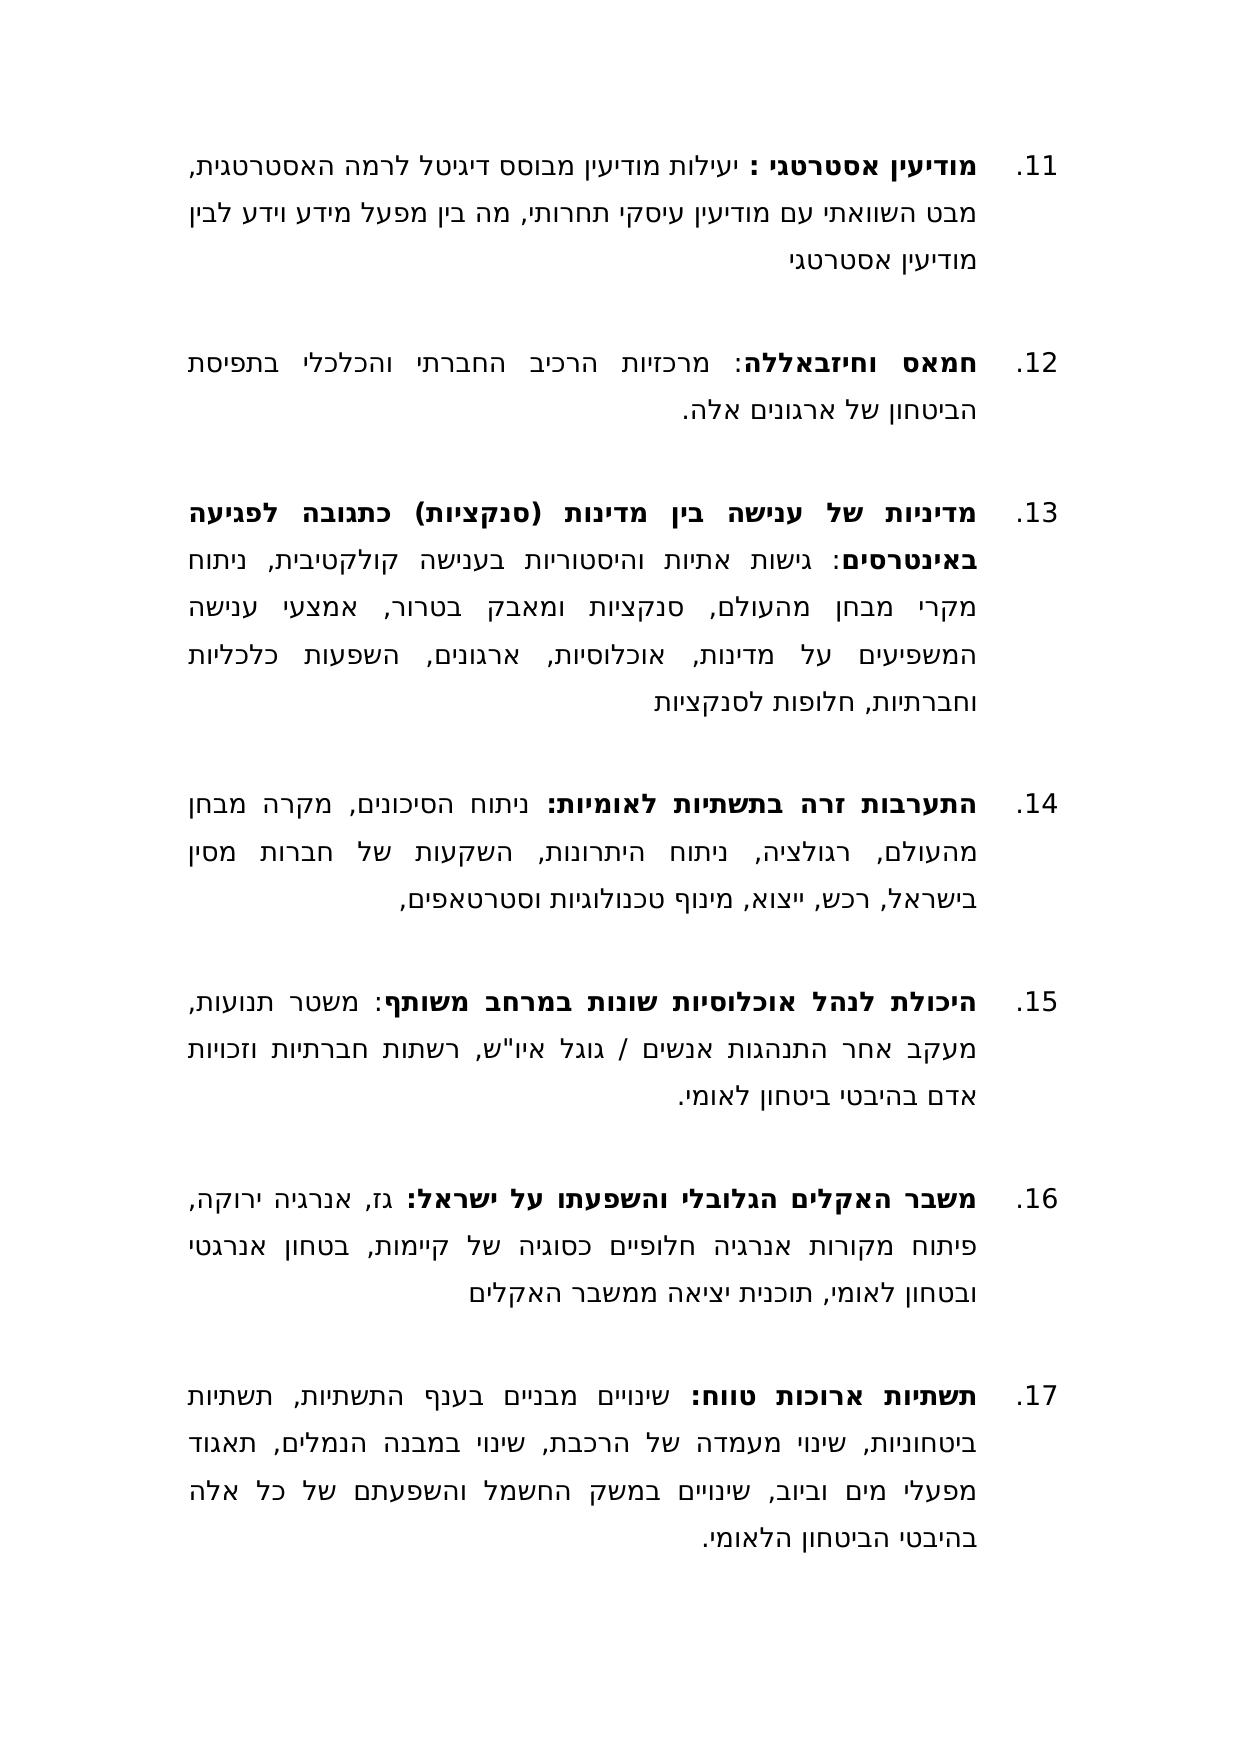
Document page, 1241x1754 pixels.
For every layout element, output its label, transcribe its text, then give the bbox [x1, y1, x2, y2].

list תשתיות ארוכות טווח: שינויים מבניים בענף התשתיות, תשתיות ביטחוניות, שינוי מעמדה של הרכבת, שינוי במבנה הנמלים, תאגוד מפעלי מים וביוב, שינויים במשק החשמל והשפעתם של כל אלה בהיבטי הביטחון הלאומי. [187, 1380, 1015, 1554]
list משבר האקלים הגלובלי והשפעתו על ישראל: גז, אנרגיה ירוקה, פיתוח מקורות אנרגיה חלופיים כסוגיה של קיימות, בטחון אנרגטי ובטחון לאומי, תוכנית יציאה ממשבר האקלים [187, 1183, 1015, 1309]
list מודיעין אסטרטגי : יעילות מודיעין מבוסס דיגיטל לרמה האסטרטגית, מבט השוואתי עם מודיעין עיסקי תחרותי, מה בין מפעל מידע וידע לבין מודיעין אסטרטגי [187, 150, 1015, 276]
list היכולת לנהל אוכלוסיות שונות במרחב משותף: משטר תנועות, מעקב אחר התנהגות אנשים / גוגל איו"ש, רשתות חברתיות וזכויות אדם בהיבטי ביטחון לאומי. [187, 986, 1015, 1112]
list מדיניות של ענישה בין מדינות (סנקציות) כתגובה לפגיעה באינטרסים: גישות אתיות והיסטוריות בענישה קולקטיבית, ניתוח מקרי מבחן מהעולם, סנקציות ומאבק בטרור, אמצעי ענישה המשפיעים על מדינות, אוכלוסיות, ארגונים, השפעות כלכליות וחברתיות, חלופות לסנקציות [187, 497, 1015, 718]
list התערבות זרה בתשתיות לאומיות: ניתוח הסיכונים, מקרה מבחן מהעולם, רגולציה, ניתוח היתרונות, השקעות של חברות מסין בישראל, רכש, ייצוא, מינוף טכנולוגיות וסטרטאפים, [187, 789, 1015, 915]
list חמאס וחיזבאללה: מרכזיות הרכיב החברתי והכלכלי בתפיסת הביטחון של ארגונים אלה. [187, 347, 1015, 426]
